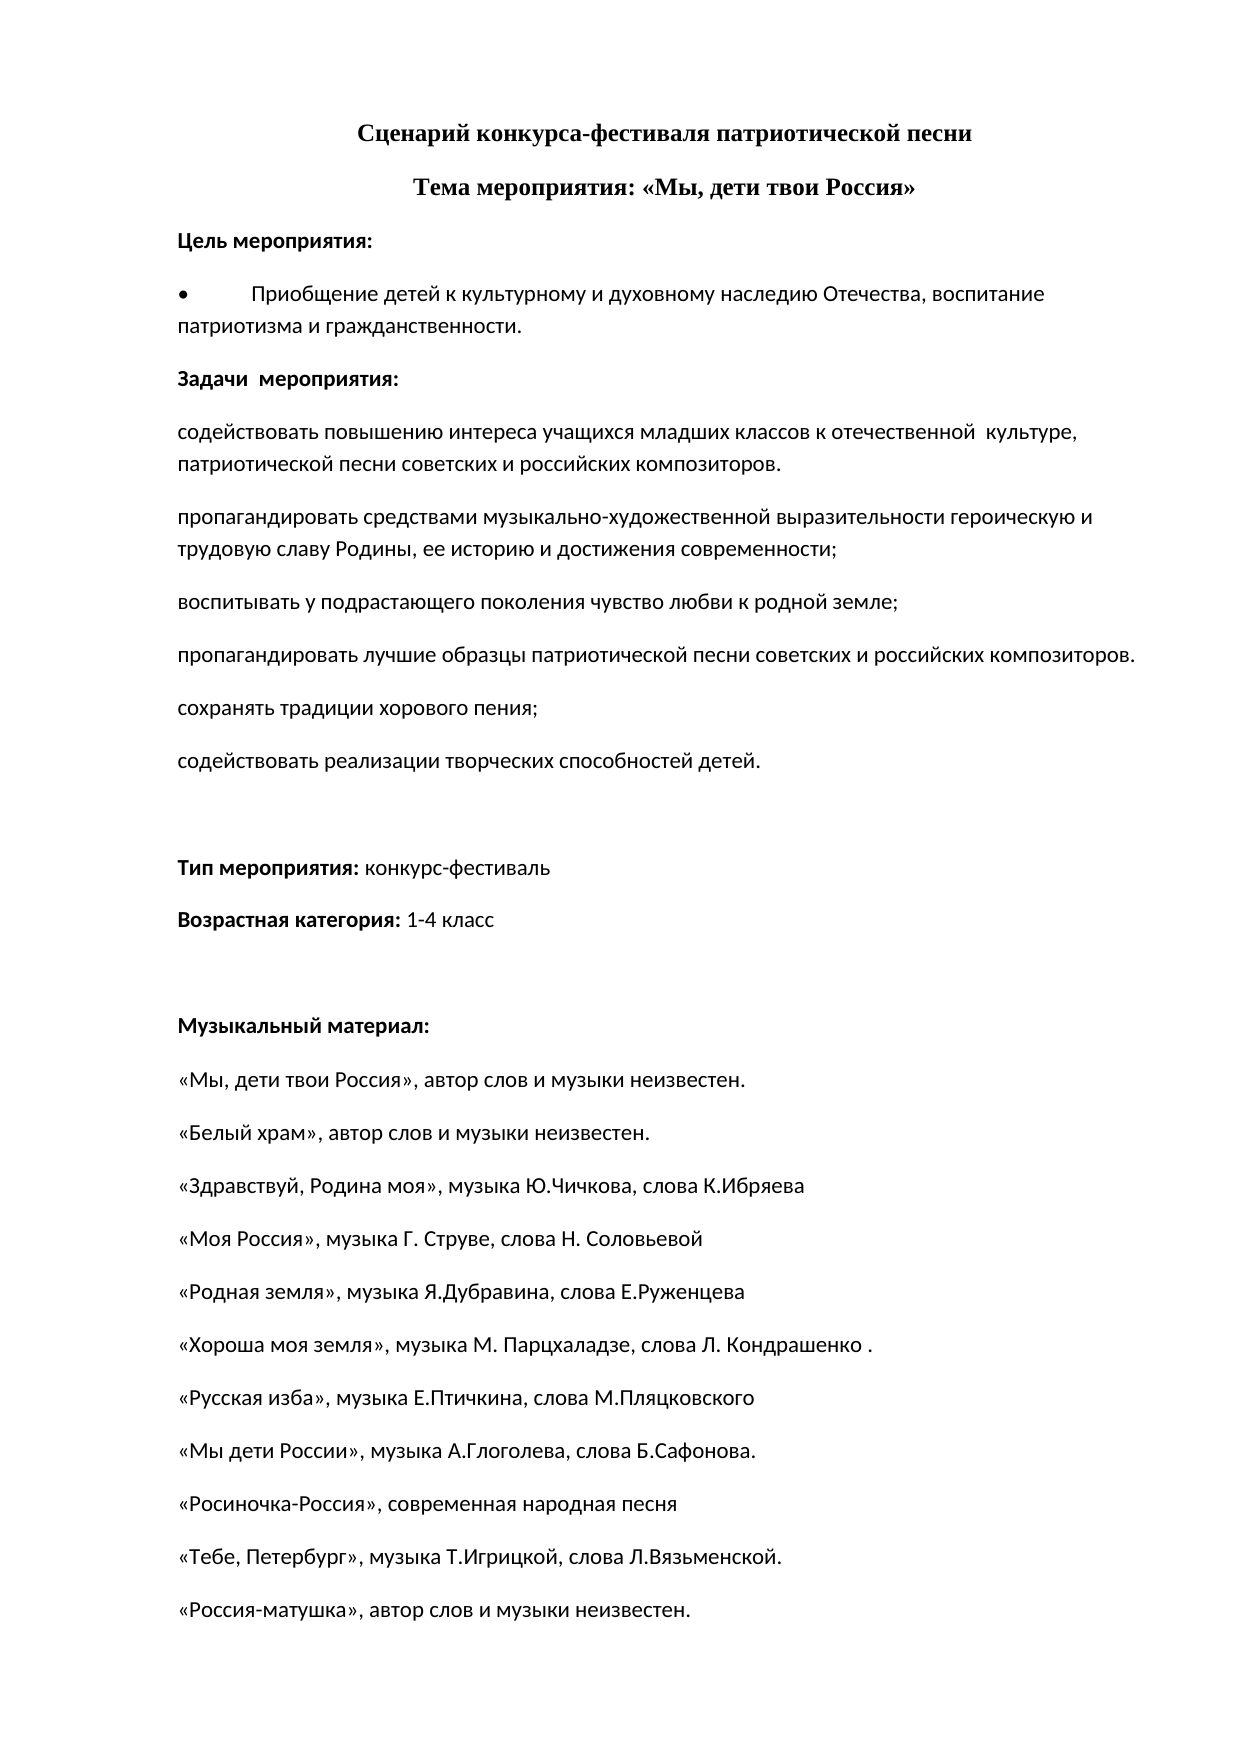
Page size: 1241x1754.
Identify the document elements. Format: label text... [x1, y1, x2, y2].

text Возрастная категория: 1-4 класс [177, 906, 1152, 934]
text воспитывать у подрастающего поколения чувство любви к родной земле; [177, 587, 1152, 616]
text пропагандировать средствами музыкально-художественной выразительности героическую и трудовую славу Родины, ее историю и достижения современности; [177, 502, 1152, 562]
text «Мы дети России», музыка А.Глоголева, слова Б.Сафонова. [177, 1436, 1152, 1464]
text содействовать повышению интереса учащихся младших классов к отечественной культуре, патриотической песни советских и российских композиторов. [177, 417, 1152, 477]
text «Родная земля», музыка Я.Дубравина, слова Е.Руженцева [177, 1277, 1152, 1305]
text «Россия-матушка», автор слов и музыки неизвестен. [177, 1595, 1152, 1623]
text «Здравствуй, Родина моя», музыка Ю.Чичкова, слова К.Ибряева [177, 1171, 1152, 1199]
text содействовать реализации творческих способностей детей. [177, 747, 1152, 774]
text Цель мероприятия: [177, 226, 1152, 254]
text • Приобщение детей к культурному и духовному наследию Отечества, воспитание патриотизма и гражданственности. [177, 279, 1152, 339]
text «Росиночка-Россия», современная народная песня [177, 1489, 1152, 1517]
text сохранять традиции хорового пения; [177, 693, 1152, 722]
text «Хороша моя земля», музыка М. Парцхаладзе, слова Л. Кондрашенко . [177, 1330, 1152, 1358]
text Задачи мероприятия: [177, 364, 1152, 392]
text «Мы, дети твои Россия», автор слов и музыки неизвестен. [177, 1065, 1152, 1093]
text Сценарий конкурса-фестиваля патриотической песни [177, 118, 1152, 147]
text Тип мероприятия: конкурс-фестиваль [177, 853, 1152, 881]
text «Белый храм», автор слов и музыки неизвестен. [177, 1118, 1152, 1146]
text Музыкальный материал: [177, 1012, 1152, 1040]
text «Моя Россия», музыка Г. Струве, слова Н. Соловьевой [177, 1224, 1152, 1252]
text пропагандировать лучшие образцы патриотической песни советских и российских композиторов. [177, 641, 1152, 668]
text «Тебе, Петербург», музыка Т.Игрицкой, слова Л.Вязьменской. [177, 1542, 1152, 1570]
text «Русская изба», музыка Е.Птичкина, слова М.Пляцковского [177, 1383, 1152, 1411]
text Тема мероприятия: «Мы, дети твои Россия» [177, 172, 1152, 201]
